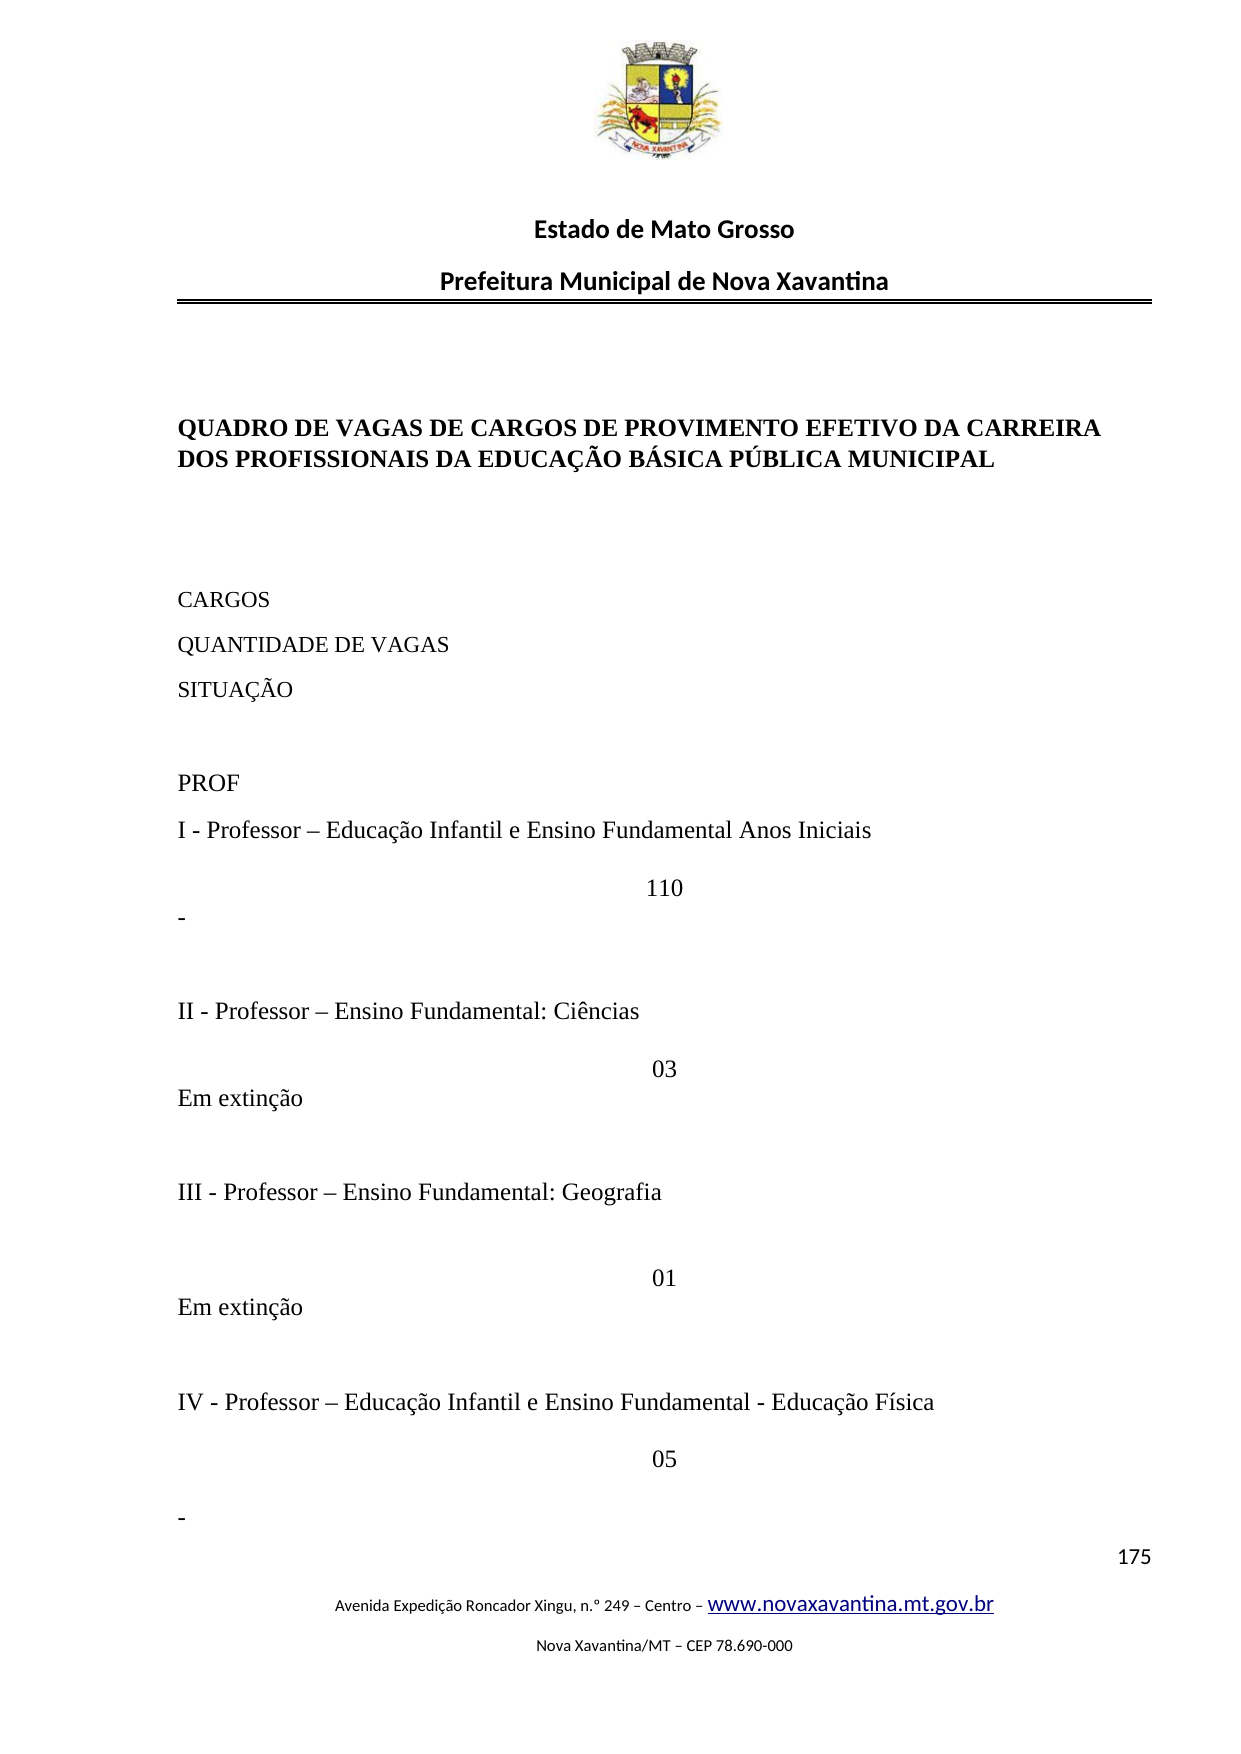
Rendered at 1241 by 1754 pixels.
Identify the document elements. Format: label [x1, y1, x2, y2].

picture [594, 40, 723, 160]
